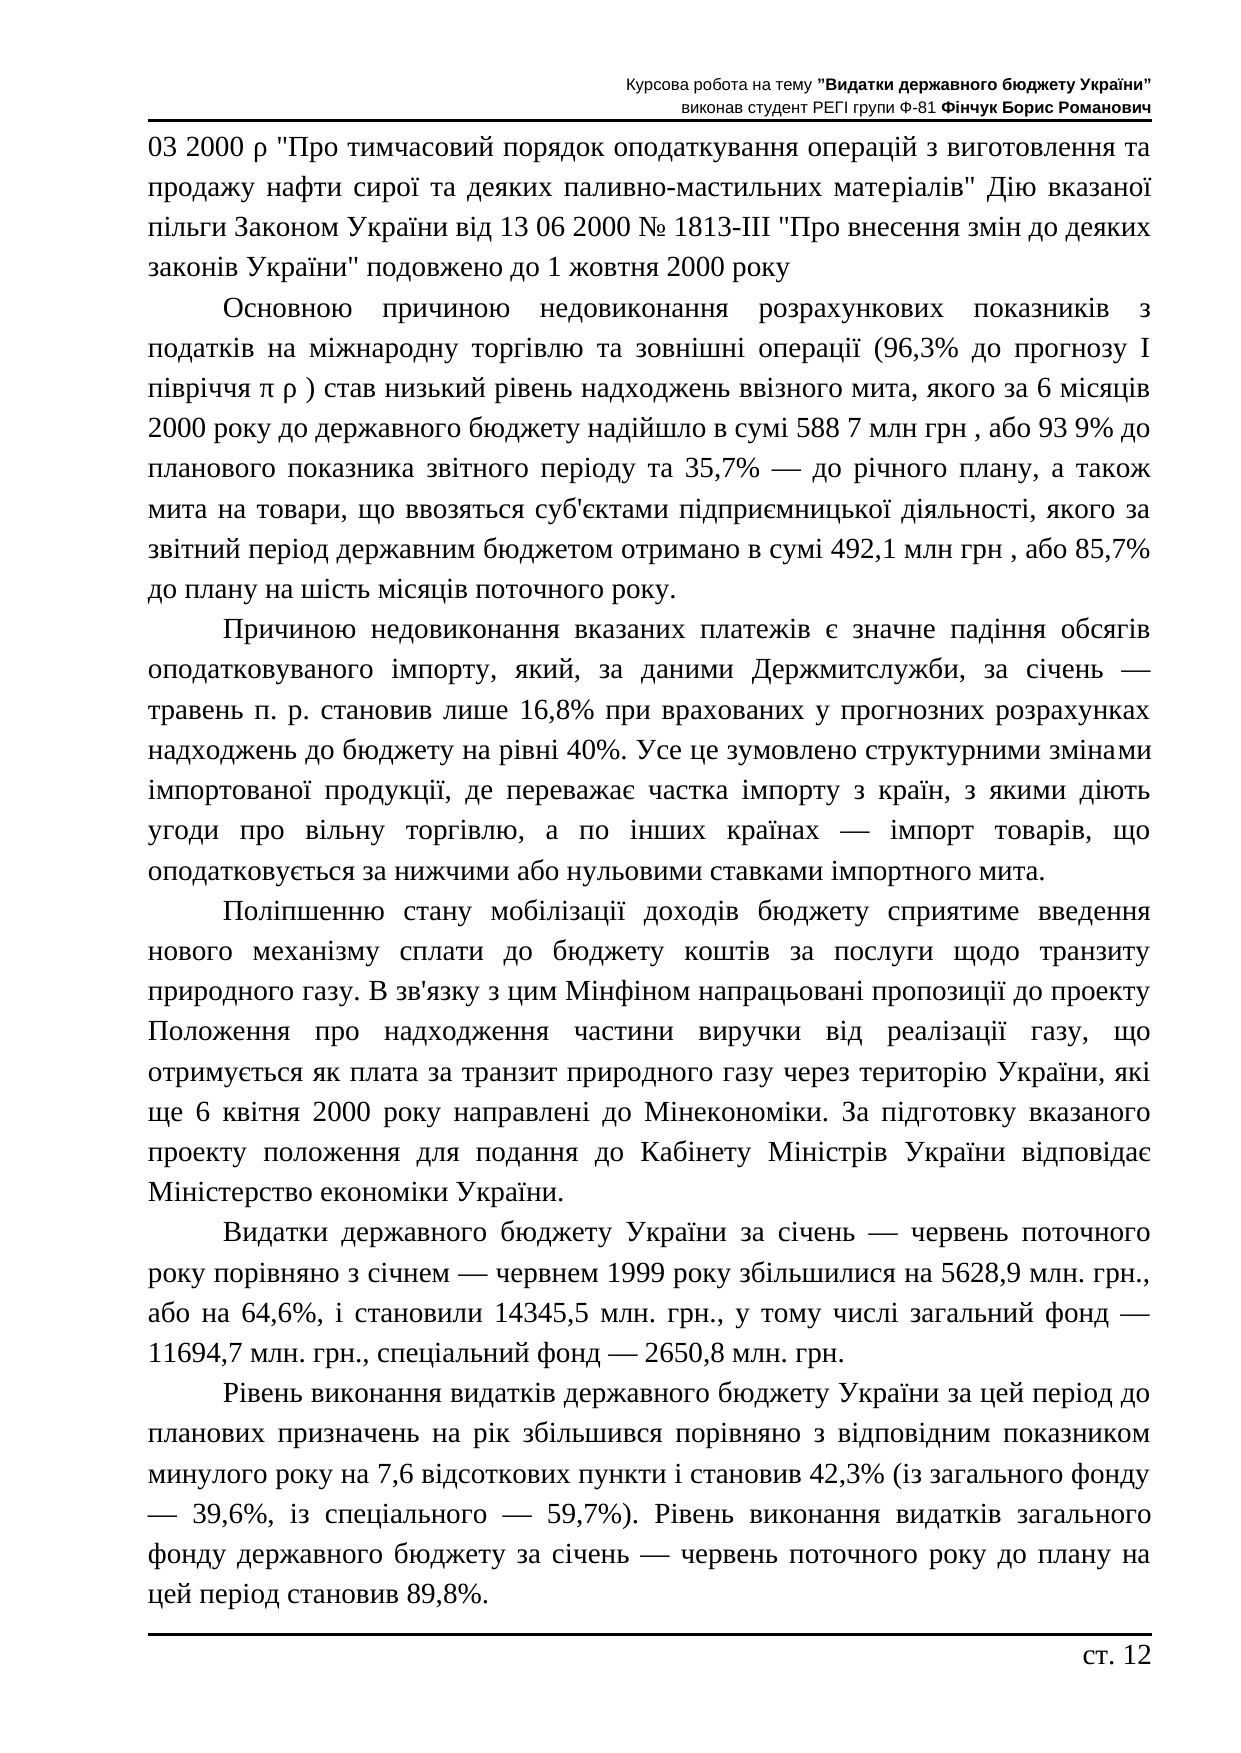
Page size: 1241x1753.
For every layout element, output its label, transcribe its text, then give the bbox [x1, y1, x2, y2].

text Основною причиною недовиконання розрахункових показників з податків на міжнародну торгівлю та зовнішні операції (96,3% до прогнозу І півріччя π ρ ) став низький рівень надходжень ввізного мита, якого за 6 місяців 2000 року до державного бюджету надійшло в сумі 588 7 млн грн , або 93 9% до планового показника звітного періоду та 35,7% — до річного плану, а також мита на товари, що ввозяться суб'єктами підприємницької діяльності, якого за звітний період державним бюджетом отримано в сумі 492,1 млн грн , або 85,7% до плану на шість місяців поточного року. [148, 290, 1152, 605]
text Поліпшенню стану мобілізації доходів бюджету сприятиме введення нового механізму сплати до бюджету коштів за послуги щодо транзиту природного газу. В зв'язку з цим Мінфіном напрацьовані пропозиції до проекту Положення про надходження частини виручки від реалізації газу, що отримується як плата за транзит природного газу через територію України, які ще 6 квітня 2000 року направлені до Мінекономіки. За підготовку вказаного проекту положення для подання до Кабінету Міністрів України відповідає Міністерство економіки України. [148, 893, 1152, 1208]
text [148, 129, 1152, 283]
text Видатки державного бюджету України за січень — червень поточного року порівняно з січнем — червнем 1999 року збільшилися на 5628,9 млн. грн., або на 64,6%, і становили 14345,5 млн. грн., у тому числі загальний фонд — 11694,7 млн. грн., спеціальний фонд — 2650,8 млн. грн. [148, 1214, 1152, 1369]
text Рівень виконання видатків державного бюджету України за цей період до планових призначень на рік збільшився порівняно з відповідним показником минулого року на 7,6 відсоткових пункти і становив 42,3% (із загального фонду — 39,6%, із спеціального — 59,7%). Рівень виконання видатків загального фонду державного бюджету за січень — червень поточного року до плану на цей період становив 89,8%. [148, 1375, 1152, 1610]
text Причиною недовиконання вказаних платежів є значне падіння обсягів оподатковуваного імпорту, який, за даними Держмитслужби, за січень — травень п. р. становив лише 16,8% при врахованих у прогнозних розрахунках надходжень до бюджету на рівні 40%. Усе це зумовлено структурними змінами імпортованої продукції, де переважає частка імпорту з країн, з якими діють угоди про вільну торгівлю, а по інших країнах — імпорт товарів, що оподатковується за нижчими або нульовими ставками імпортного мита. [148, 611, 1152, 886]
